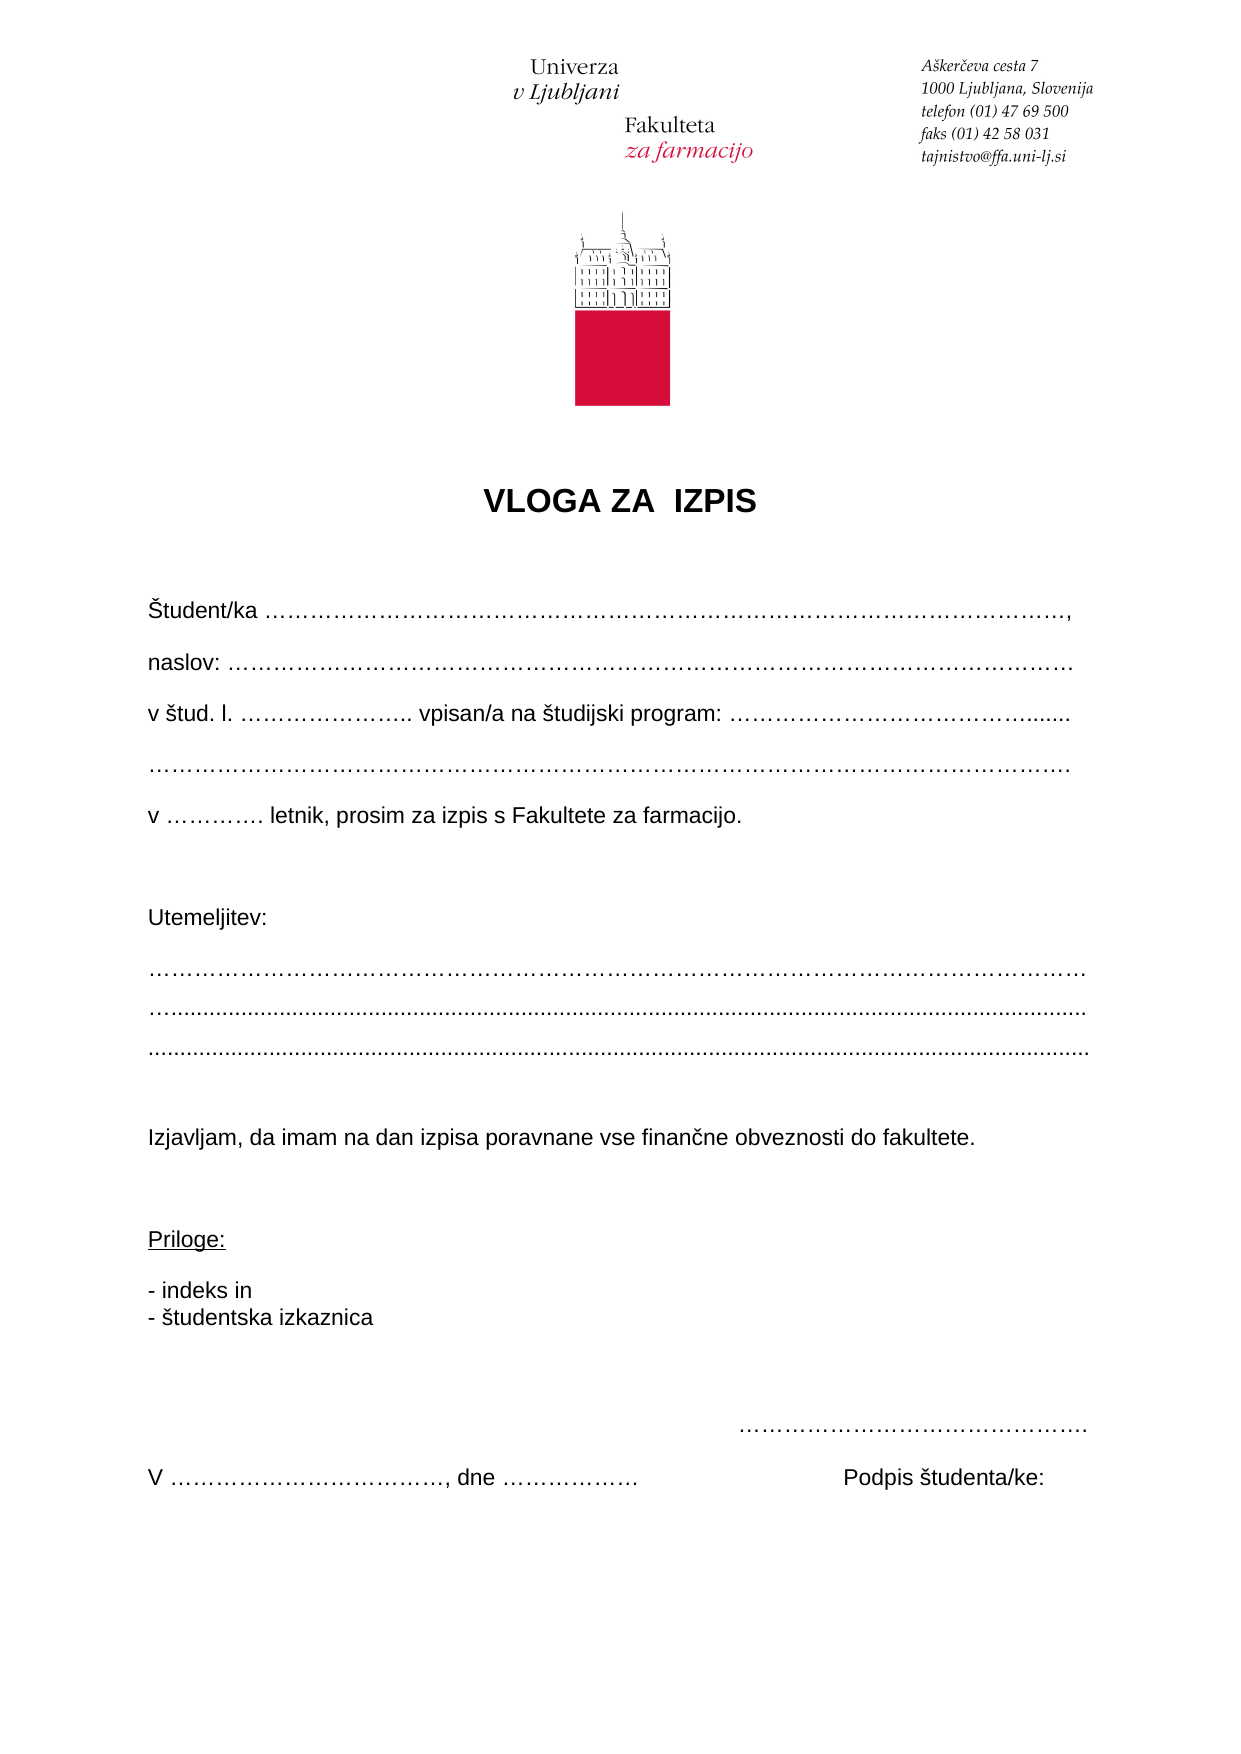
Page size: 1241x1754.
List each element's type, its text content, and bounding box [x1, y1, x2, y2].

text v …………. letnik, prosim za izpis s Fakultete za farmacijo. [148, 802, 1093, 828]
text ……………………………………………………………………………………………………………….................................................................................................................................................................................................................................................................................................... [148, 955, 1093, 1060]
text - indeks in [148, 1277, 1093, 1304]
text …………………………………………………………………………………………………………. [148, 751, 1093, 777]
text V ………………………………, dne ……………… Podpis študenta/ke: [148, 1463, 1093, 1490]
text ………………………………………. [148, 1383, 1093, 1437]
text VLOGA ZA IZPIS [148, 481, 1093, 520]
text Priloge: [148, 1226, 1093, 1253]
picture [513, 59, 1093, 406]
text Izjavljam, da imam na dan izpisa poravnane vse finančne obveznosti do fakultete. [148, 1124, 1093, 1151]
text - študentska izkaznica [148, 1304, 1093, 1330]
text v štud. l. ………………….. vpisan/a na študijski program: …………………………………....... [148, 699, 1093, 726]
text Študent/ka ……………………………………………………………………………………………, [148, 597, 1093, 624]
text naslov: ………………………………………………………………………………………………… [148, 648, 1093, 675]
text Utemeljitev: [148, 904, 1093, 930]
